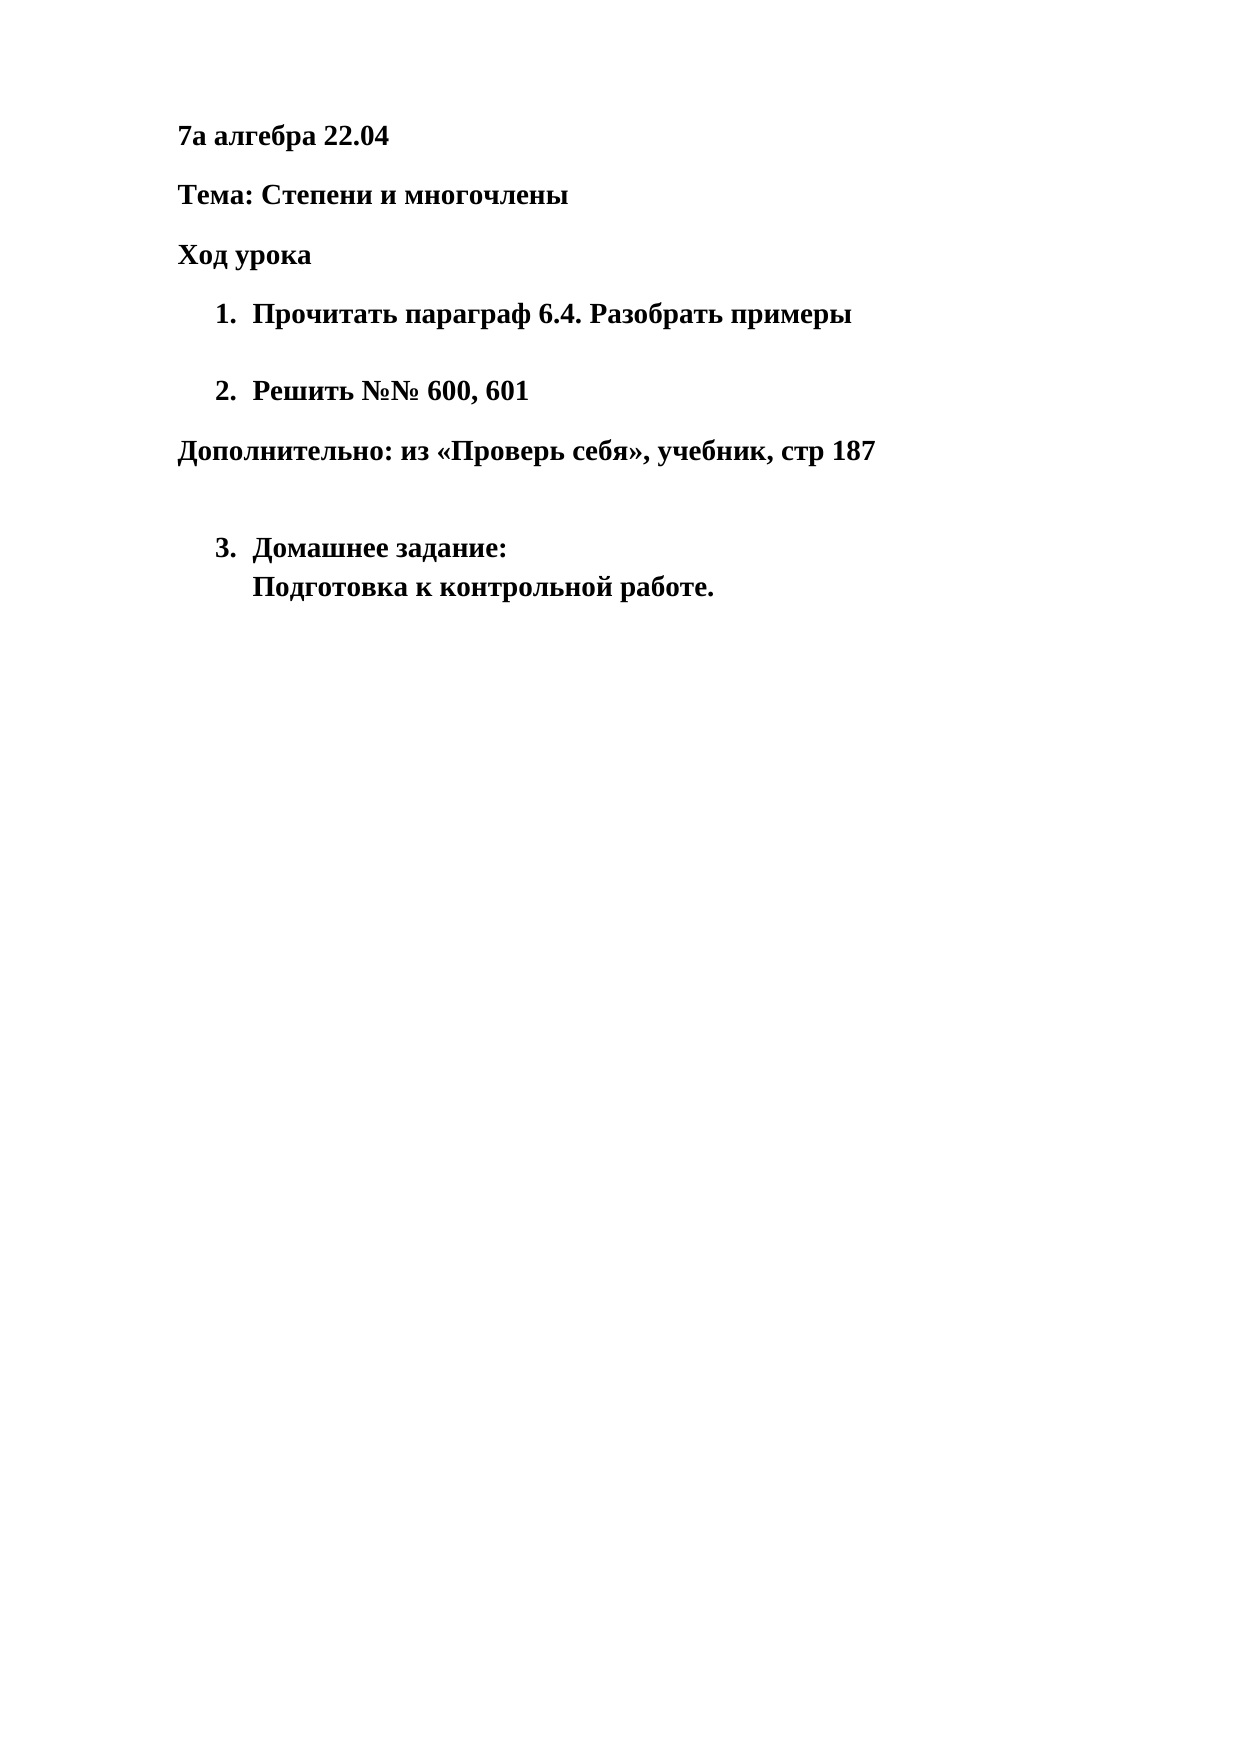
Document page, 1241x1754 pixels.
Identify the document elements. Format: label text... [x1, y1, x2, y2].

list Прочитать параграф 6.4. Разобрать примеры [215, 296, 1152, 330]
list Решить №№ 600, 601 [215, 373, 1152, 407]
text 7а алгебра 22.04 [177, 118, 1152, 152]
text Ход урока [177, 237, 1152, 270]
list Подготовка к контрольной работе. [252, 569, 1152, 603]
text Тема: Степени и многочлены [177, 177, 1152, 211]
list Домашнее задание: [215, 531, 1152, 564]
text Дополнительно: из «Проверь себя», учебник, стр 187 [177, 433, 1152, 466]
